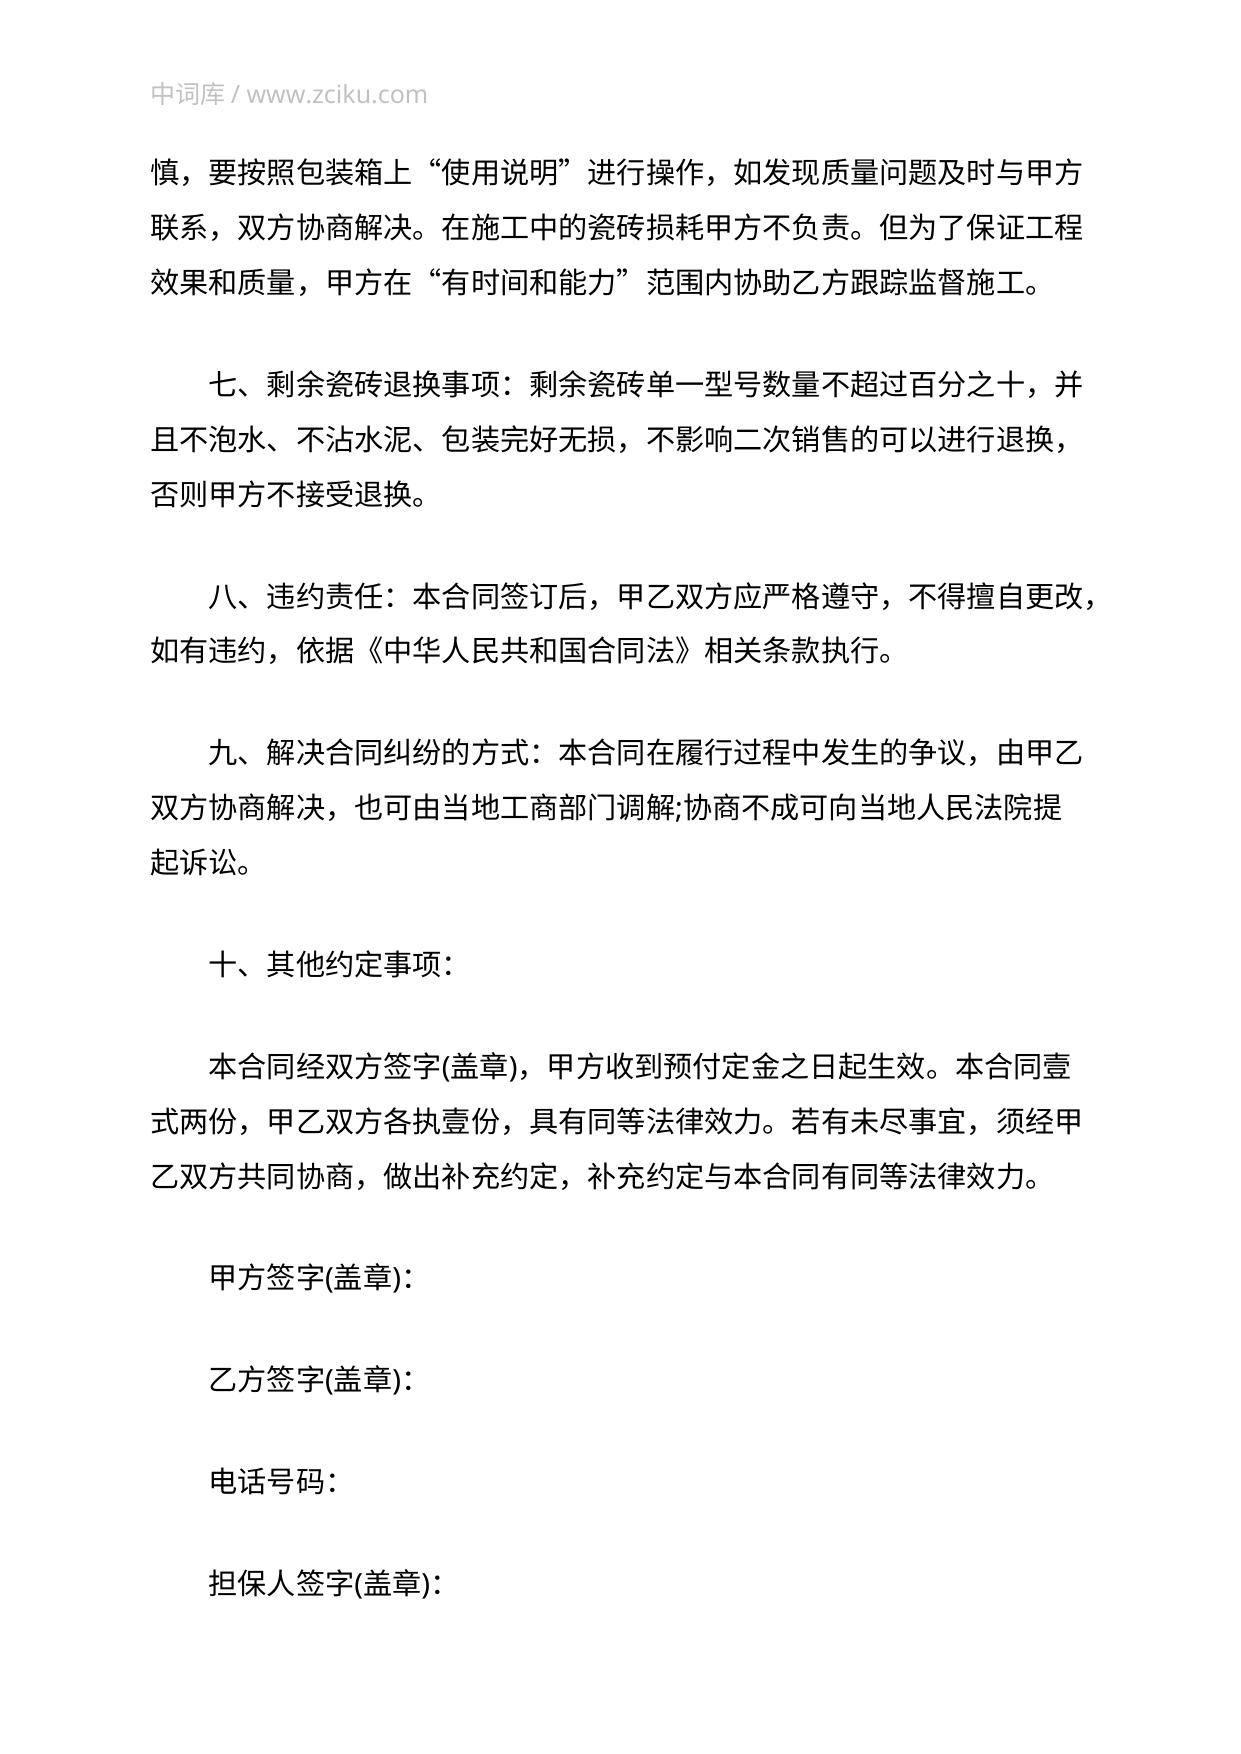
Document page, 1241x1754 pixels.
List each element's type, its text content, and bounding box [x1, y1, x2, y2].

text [150, 150, 1090, 302]
text 本合同经双方签字(盖章)，甲方收到预付定金之日起生效。本合同壹式两份，甲乙双方各执壹份，具有同等法律效力。若有未尽事宜，须经甲乙双方共同协商，做出补充约定，补充约定与本合同有同等法律效力。 [150, 1043, 1090, 1195]
text 九、解决合同纠纷的方式：本合同在履行过程中发生的争议，由甲乙双方协商解决，也可由当地工商部门调解;协商不成可向当地人民法院提起诉讼。 [150, 730, 1090, 882]
text 乙方签字(盖章)： [150, 1357, 1090, 1399]
text 电话号码： [150, 1459, 1090, 1501]
text 甲方签字(盖章)： [150, 1255, 1090, 1297]
text 七、剩余瓷砖退换事项：剩余瓷砖单一型号数量不超过百分之十，并且不泡水、不沾水泥、包装完好无损，不影响二次销售的可以进行退换，否则甲方不接受退换。 [150, 362, 1090, 514]
text 十、其他约定事项： [150, 941, 1090, 984]
text 八、违约责任：本合同签订后，甲乙双方应严格遵守，不得擅自更改，如有违约，依据《中华人民共和国合同法》相关条款执行。 [150, 573, 1090, 670]
text 担保人签字(盖章)： [150, 1561, 1090, 1603]
